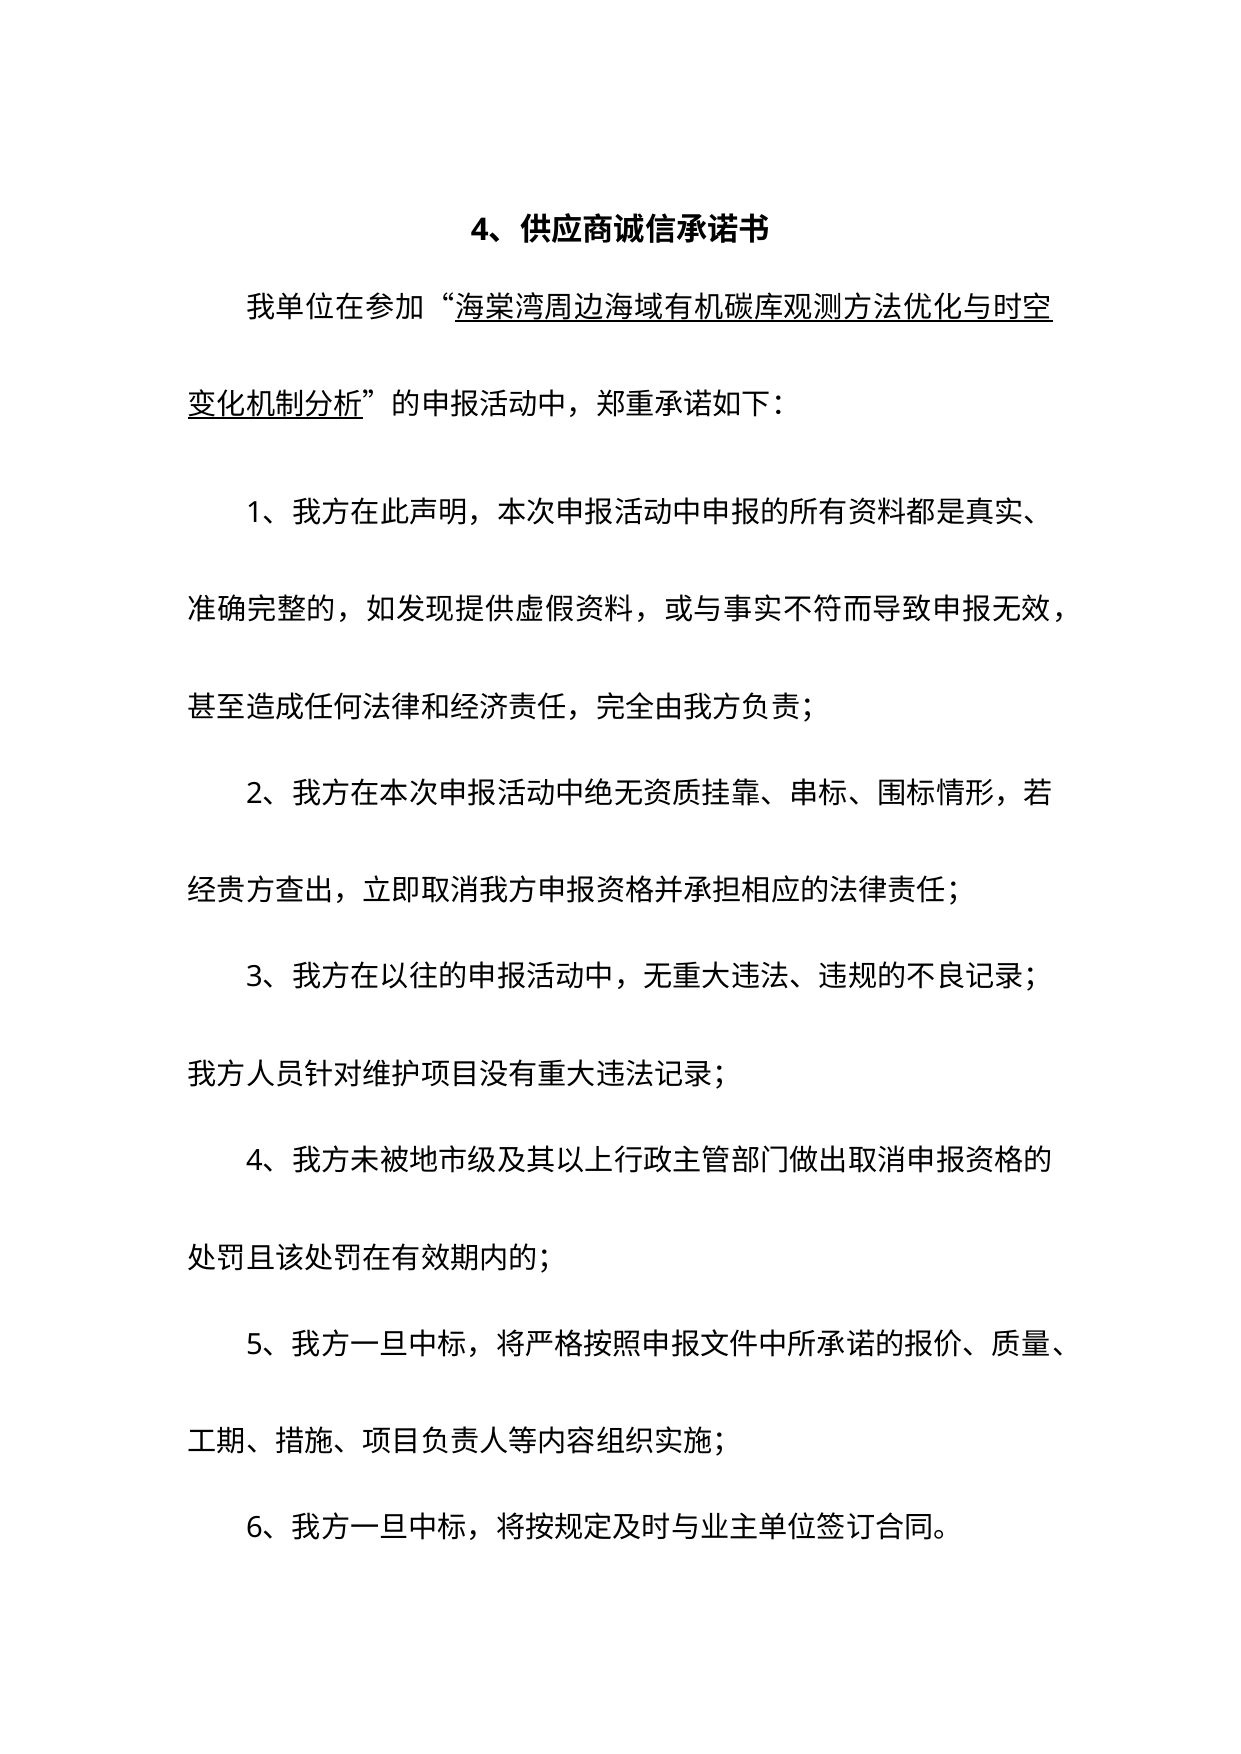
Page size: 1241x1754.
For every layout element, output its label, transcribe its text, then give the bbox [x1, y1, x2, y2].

text 1、我方在此声明，本次申报活动中申报的所有资料都是真实、准确完整的，如发现提供虚假资料，或与事实不符而导致申报无效，甚至造成任何法律和经济责任，完全由我方负责； [187, 477, 1053, 737]
text 5、我方一旦中标，将严格按照申报文件中所承诺的报价、质量、工期、措施、项目负责人等内容组织实施； [187, 1309, 1053, 1472]
text 6、我方一旦中标，将按规定及时与业主单位签订合同。 [187, 1493, 1053, 1558]
text 3、我方在以往的申报活动中，无重大违法、违规的不良记录；我方人员针对维护项目没有重大违法记录； [187, 942, 1053, 1104]
text 4、供应商诚信承诺书 [187, 194, 1053, 259]
text 2、我方在本次申报活动中绝无资质挂靠、串标、围标情形，若经贵方查出，立即取消我方申报资格并承担相应的法律责任； [187, 758, 1053, 921]
text 4、我方未被地市级及其以上行政主管部门做出取消申报资格的处罚且该处罚在有效期内的； [187, 1125, 1053, 1288]
text 我单位在参加“海棠湾周边海域有机碳库观测方法优化与时空变化机制分析”的申报活动中，郑重承诺如下： [187, 272, 1053, 434]
